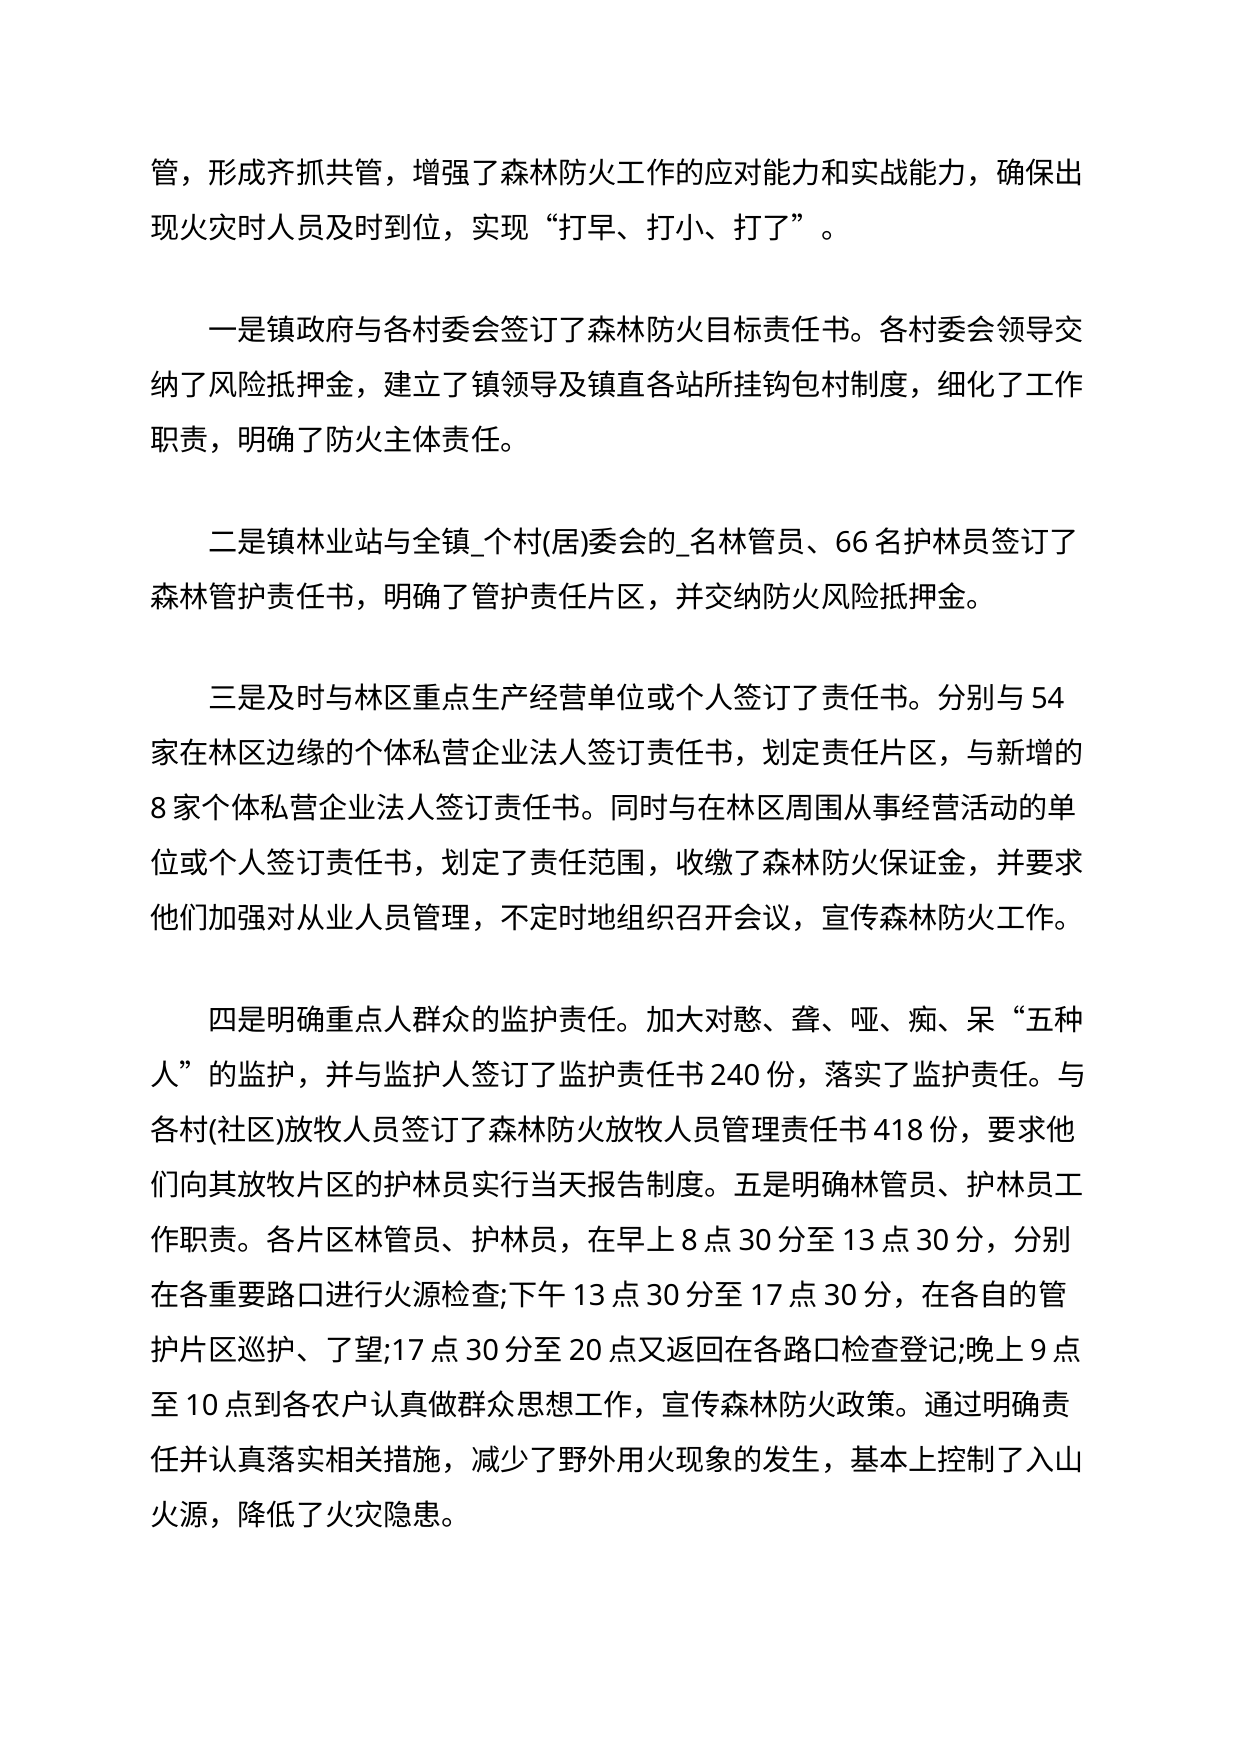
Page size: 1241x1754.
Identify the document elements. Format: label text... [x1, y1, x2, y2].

text 一是镇政府与各村委会签订了森林防火目标责任书。各村委会领导交纳了风险抵押金，建立了镇领导及镇直各站所挂钩包村制度，细化了工作职责，明确了防火主体责任。 [150, 307, 1090, 459]
text 三是及时与林区重点生产经营单位或个人签订了责任书。分别与54家在林区边缘的个体私营企业法人签订责任书，划定责任片区，与新增的8家个体私营企业法人签订责任书。同时与在林区周围从事经营活动的单位或个人签订责任书，划定了责任范围，收缴了森林防火保证金，并要求他们加强对从业人员管理，不定时地组织召开会议，宣传森林防火工作。 [150, 675, 1090, 937]
text 四是明确重点人群众的监护责任。加大对憨、聋、哑、痴、呆“五种人”的监护，并与监护人签订了监护责任书240份，落实了监护责任。与各村(社区)放牧人员签订了森林防火放牧人员管理责任书418份，要求他们向其放牧片区的护林员实行当天报告制度。五是明确林管员、护林员工作职责。各片区林管员、护林员，在早上8点30分至13点30分，分别在各重要路口进行火源检查;下午13点30分至17点30分，在各自的管护片区巡护、了望;17点30分至20点又返回在各路口检查登记;晚上9点至10点到各农户认真做群众思想工作，宣传森林防火政策。通过明确责任并认真落实相关措施，减少了野外用火现象的发生，基本上控制了入山火源，降低了火灾隐患。 [150, 997, 1090, 1533]
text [150, 150, 1090, 247]
text 二是镇林业站与全镇_个村(居)委会的_名林管员、66名护林员签订了森林管护责任书，明确了管护责任片区，并交纳防火风险抵押金。 [150, 518, 1090, 616]
